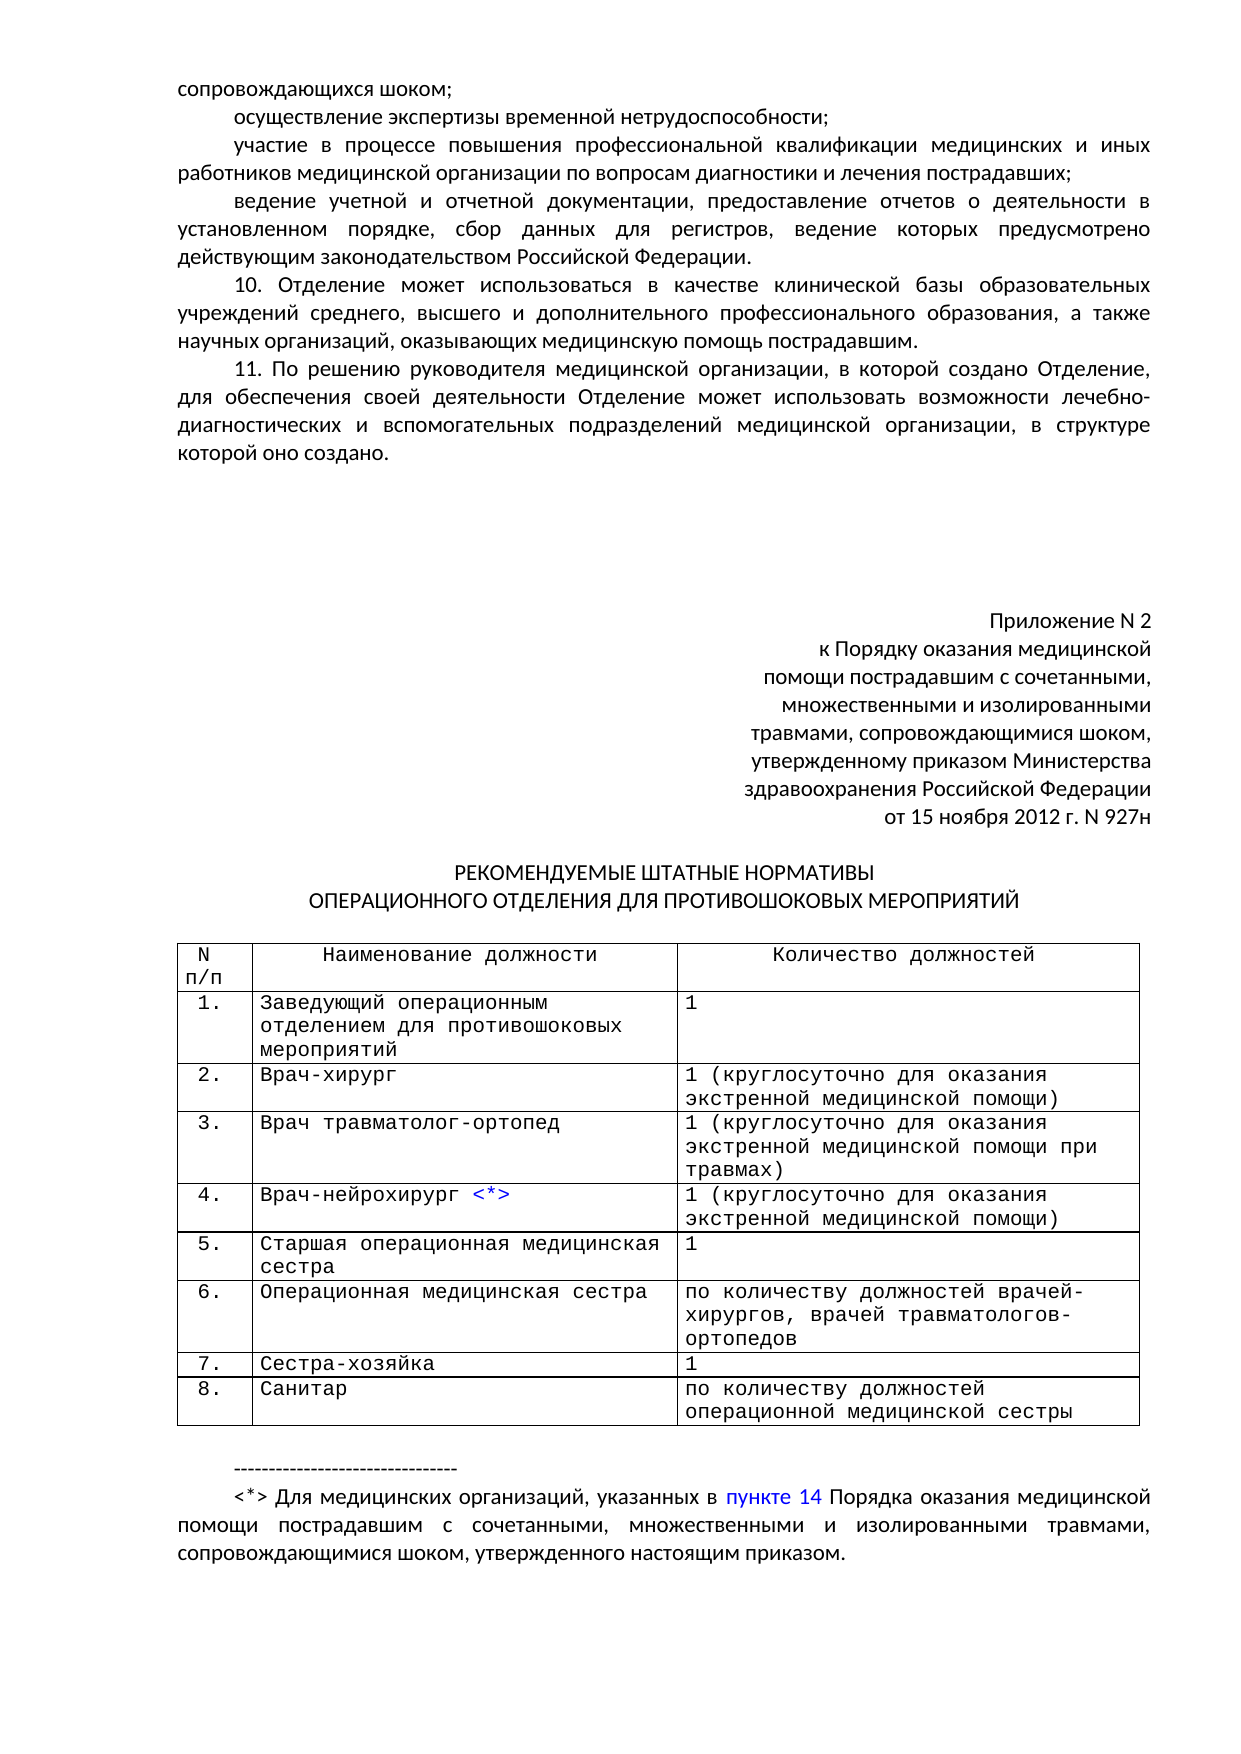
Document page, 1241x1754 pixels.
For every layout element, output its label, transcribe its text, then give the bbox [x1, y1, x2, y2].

table_cell 1 (круглосуточно для оказания экстренной медицинской помощи) [678, 1064, 1139, 1111]
text утвержденному приказом Министерства [177, 746, 1152, 774]
table_cell 3. [178, 1112, 252, 1183]
table_cell Санитар [253, 1378, 677, 1425]
table_cell 6. [178, 1281, 252, 1352]
text <*> Для медицинских организаций, указанных в пункте 14 Порядка оказания медицинской помощи пострадавшим с сочетанными, множественными и изолированными травмами, сопровождающимися шоком, утвержденного настоящим приказом. [177, 1482, 1152, 1566]
table_cell 1 [678, 992, 1139, 1063]
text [177, 74, 1152, 102]
text 10. Отделение может использоваться в качестве клинической базы образовательных учреждений среднего, высшего и дополнительного профессионального образования, а также научных организаций, оказывающих медицинскую помощь пострадавшим. [177, 270, 1152, 354]
table_cell 5. [178, 1233, 252, 1280]
text РЕКОМЕНДУЕМЫЕ ШТАТНЫЕ НОРМАТИВЫ [177, 858, 1152, 886]
text помощи пострадавшим с сочетанными, [177, 662, 1152, 690]
text участие в процессе повышения профессиональной квалификации медицинских и иных работников медицинской организации по вопросам диагностики и лечения пострадавших; [177, 130, 1152, 186]
text здравоохранения Российской Федерации [177, 774, 1152, 802]
table_cell Операционная медицинская сестра [253, 1281, 677, 1352]
text к Порядку оказания медицинской [177, 634, 1152, 662]
text ОПЕРАЦИОННОГО ОТДЕЛЕНИЯ ДЛЯ ПРОТИВОШОКОВЫХ МЕРОПРИЯТИЙ [177, 886, 1152, 914]
table_header Наименование должности [253, 944, 677, 991]
table_cell Заведующий операционным отделением для противошоковых мероприятий [253, 992, 677, 1063]
table_header Количество должностей [678, 944, 1139, 991]
text Приложение N 2 [177, 606, 1152, 634]
table_cell 7. [178, 1353, 252, 1376]
table_cell 1. [178, 992, 252, 1063]
table_cell Врач травматолог-ортопед [253, 1112, 677, 1183]
table_cell 8. [178, 1378, 252, 1425]
table_cell Врач-нейрохирург <*> [253, 1184, 677, 1231]
table_cell 2. [178, 1064, 252, 1111]
table_header N п/п [178, 944, 252, 991]
table_cell 1 (круглосуточно для оказания экстренной медицинской помощи при травмах) [678, 1112, 1139, 1183]
table_cell 1 [678, 1353, 1139, 1376]
text -------------------------------- [177, 1454, 1152, 1482]
text множественными и изолированными [177, 690, 1152, 718]
text осуществление экспертизы временной нетрудоспособности; [177, 102, 1152, 130]
table_cell Врач-хирург [253, 1064, 677, 1111]
text ведение учетной и отчетной документации, предоставление отчетов о деятельности в установленном порядке, сбор данных для регистров, ведение которых предусмотрено действующим законодательством Российской Федерации. [177, 186, 1152, 270]
table_cell 1 (круглосуточно для оказания экстренной медицинской помощи) [678, 1184, 1139, 1231]
table_cell Сестра-хозяйка [253, 1353, 677, 1376]
text 11. По решению руководителя медицинской организации, в которой создано Отделение, для обеспечения своей деятельности Отделение может использовать возможности лечебно-диагностических и вспомогательных подразделений медицинской организации, в структуре которой оно создано. [177, 354, 1152, 466]
table_cell 1 [678, 1233, 1139, 1280]
table_cell 4. [178, 1184, 252, 1231]
table_cell по количеству должностей врачей- хирургов, врачей травматологов- ортопедов [678, 1281, 1139, 1352]
table_cell Старшая операционная медицинская сестра [253, 1233, 677, 1280]
text травмами, сопровождающимися шоком, [177, 718, 1152, 746]
text от 15 ноября 2012 г. N 927н [177, 802, 1152, 830]
table_cell по количеству должностей операционной медицинской сестры [678, 1378, 1139, 1425]
